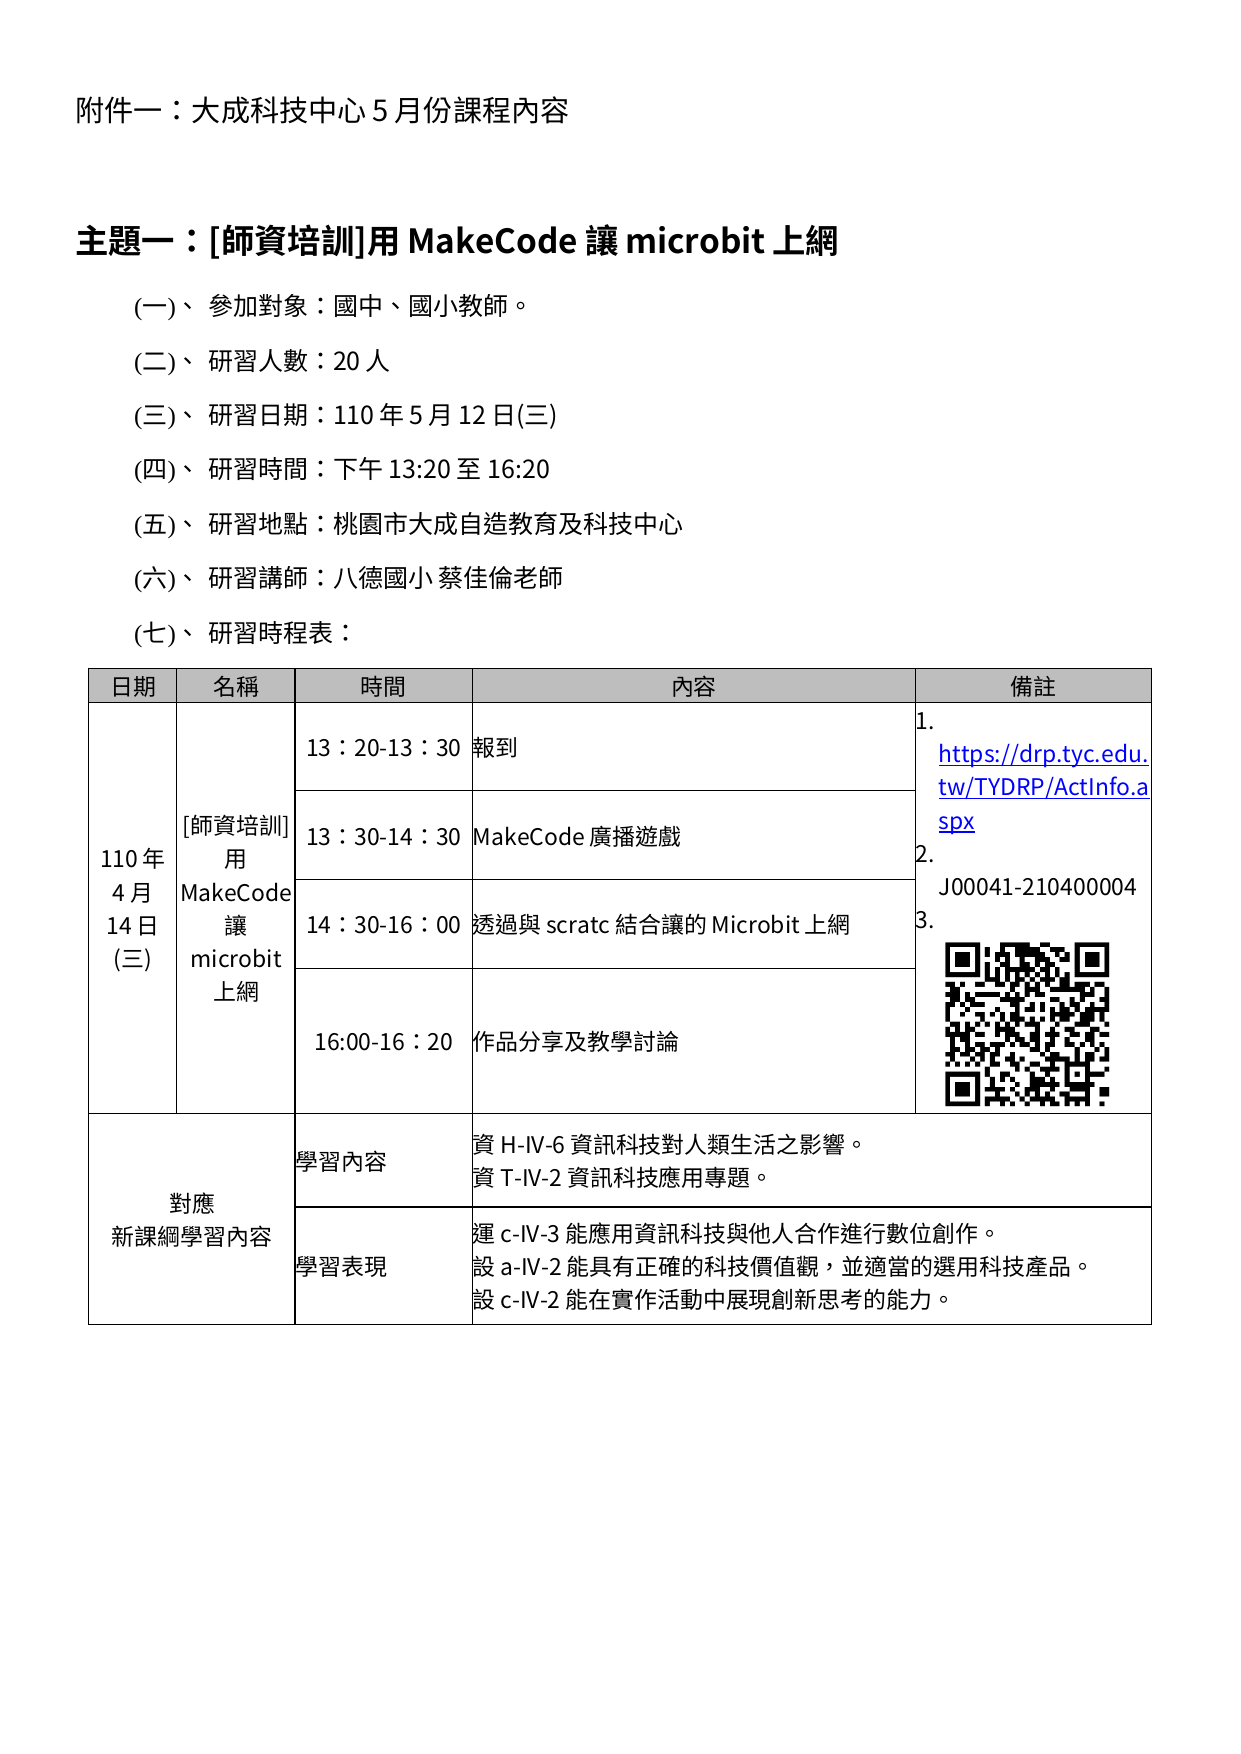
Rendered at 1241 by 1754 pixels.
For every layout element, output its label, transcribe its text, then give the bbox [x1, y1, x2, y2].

table_header 時間 [296, 669, 472, 702]
table_cell 作品分享及教學討論 [473, 969, 915, 1113]
list 研習時間：下午 13:20 至 16:20 [134, 450, 1165, 486]
table_cell MakeCode廣播遊戲 [473, 791, 915, 879]
table_header 內容 [473, 669, 915, 702]
table_cell 1. https://drp.tyc.edu.tw/TYDRP/ActInfo.aspx 2. J00041-210400004 3. [916, 703, 1151, 1113]
table_cell 學習表現 [296, 1208, 472, 1324]
table_header 名稱 [177, 669, 294, 702]
table_cell 14：30-16：00 [296, 880, 472, 967]
table_cell 運c-IV-3 能應用資訊科技與他人合作進行數位創作。 設a-IV-2 能具有正確的科技價值觀，並適當的選用科技產品。 設c-IV-2 能在實作活動中展現創新思考的能力。 [473, 1208, 1151, 1324]
list 研習講師：八德國小 蔡佳倫老師 [134, 559, 1165, 595]
text 附件一：大成科技中心5月份課程內容 [75, 87, 1165, 130]
list 研習地點：桃園市大成自造教育及科技中心 [134, 504, 1165, 541]
table_header 備註 [916, 669, 1151, 702]
list 研習時程表： [134, 613, 1165, 649]
table_cell 透過與scratc結合讓的Microbit上網 [473, 880, 915, 967]
list 研習日期：110年5月12日(三) [134, 396, 1165, 432]
table_cell 對應 新課綱學習內容 [89, 1114, 294, 1324]
table_cell 13：30-14：30 [296, 791, 472, 879]
table_cell 報到 [473, 703, 915, 790]
table_header 日期 [89, 669, 176, 702]
list 研習人數：20人 [134, 341, 1165, 377]
table_cell 資H-IV-6資訊科技對人類生活之影響。 資T-IV-2資訊科技應用專題。 [473, 1114, 1151, 1206]
list 主題一：[師資培訓]用MakeCode讓microbit上網 [75, 214, 1165, 263]
picture [938, 935, 1116, 1113]
table_cell 13：20-13：30 [296, 703, 472, 790]
table_cell 學習內容 [296, 1114, 472, 1206]
table_cell 16:00-16：20 [296, 969, 472, 1113]
table_cell [師資培訓] 用 MakeCode 讓 microbit 上網 [177, 703, 294, 1113]
list 參加對象：國中、國小教師。 [134, 287, 1165, 323]
table_cell 110年 4月 14日 (三) [89, 703, 176, 1113]
